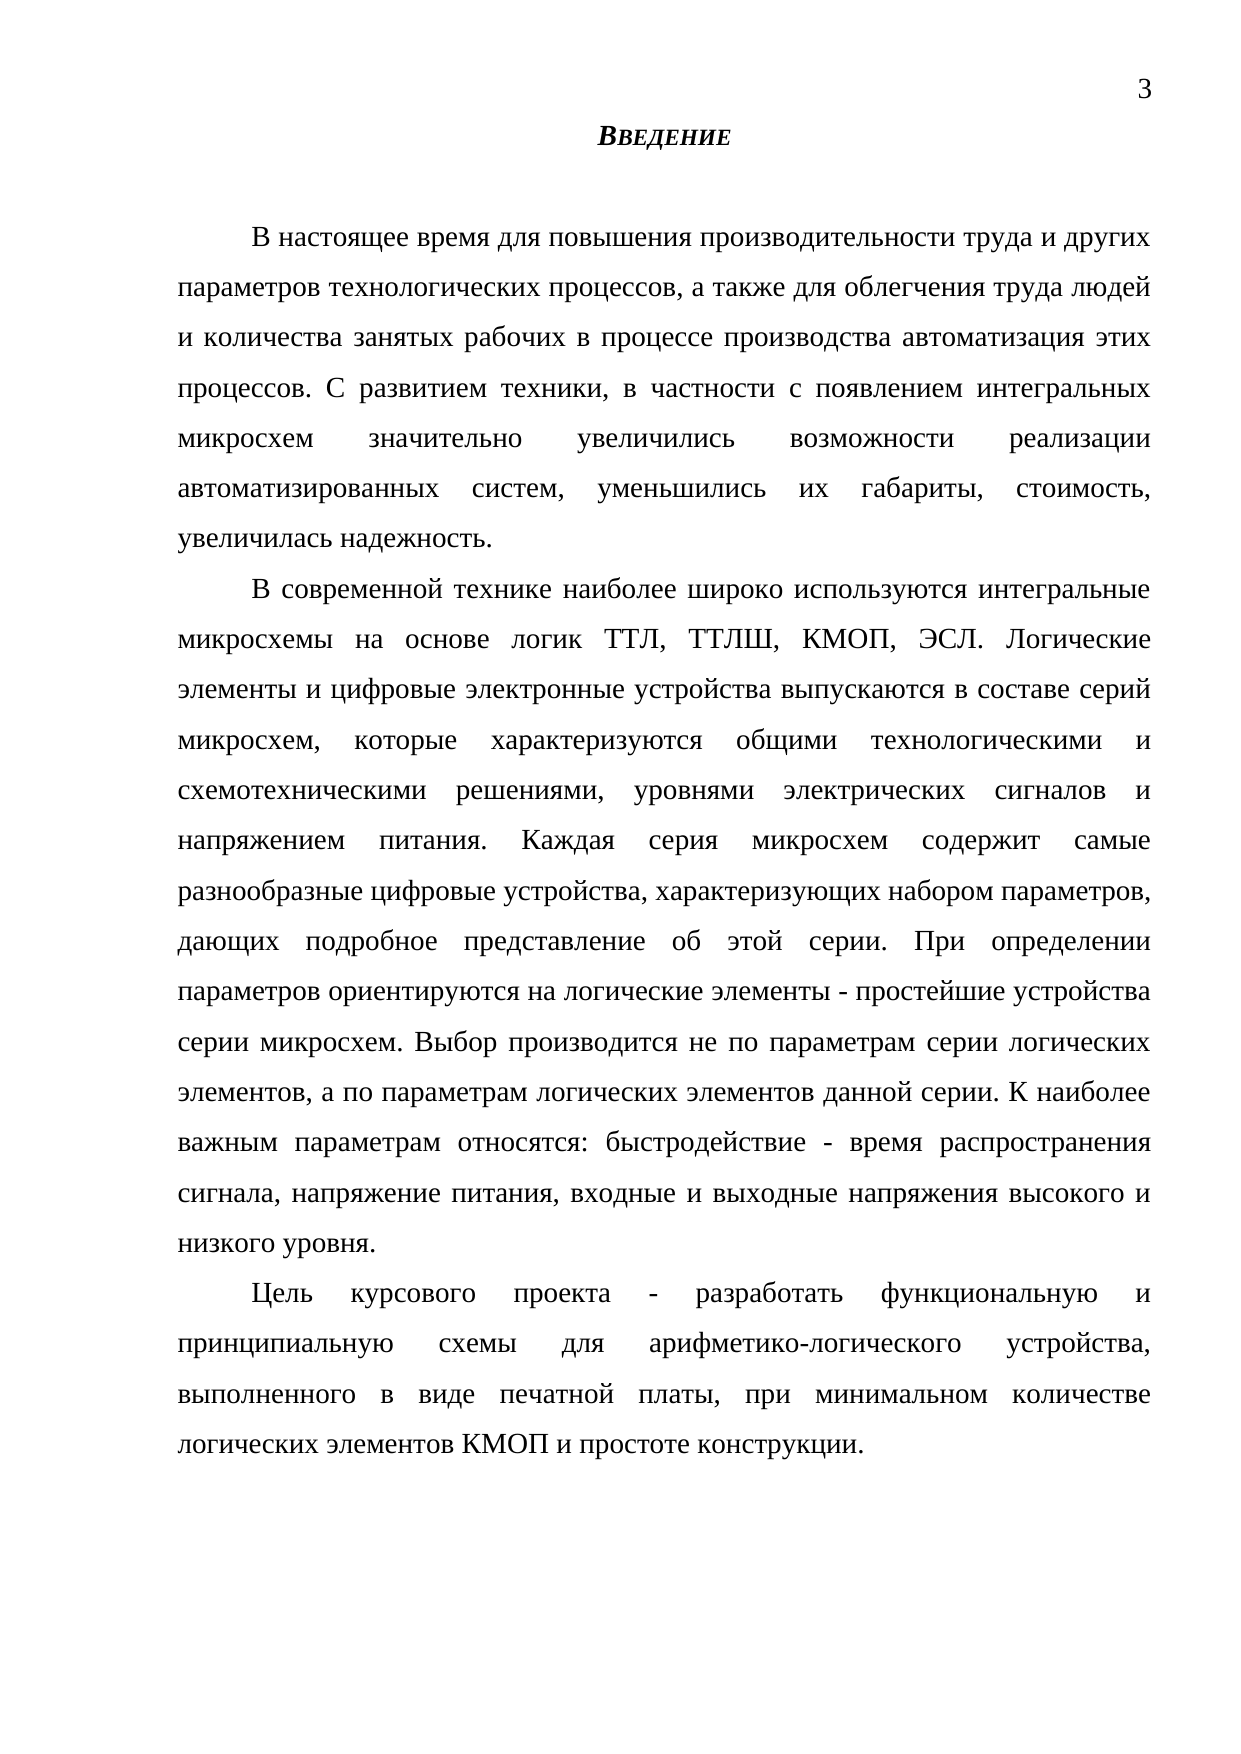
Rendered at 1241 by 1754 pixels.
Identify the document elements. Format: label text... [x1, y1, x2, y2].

text В современной технике наиболее широко используются интегральные микросхемы на основе логик ТТЛ, ТТЛШ, КМОП, ЭСЛ. Логические элементы и цифровые электронные устройства выпускаются в составе серий микросхем, которые характеризуются общими технологическими и схемотехническими решениями, уровнями электрических сигналов и напряжением питания. Каждая серия микросхем содержит самые разнообразные цифровые устройства, характеризующих набором параметров, дающих подробное представление об этой серии. При определении параметров ориентируются на логические элементы - простейшие устройства серии микросхем. Выбор производится не по параметрам серии логических элементов, а по параметрам логических элементов данной серии. К наиболее важным параметрам относятся: быстродействие - время распространения сигнала, напряжение питания, входные и выходные напряжения высокого и низкого уровня. [177, 571, 1152, 1258]
text Цель курсового проекта - разработать функциональную и принципиальную схемы для арифметико-логического устройства, выполненного в виде печатной платы, при минимальном количестве логических элементов КМОП и простоте конструкции. [177, 1275, 1152, 1460]
subtitle Введение [177, 118, 1152, 152]
text В настоящее время для повышения производительности труда и других параметров технологических процессов, а также для облегчения труда людей и количества занятых рабочих в процессе производства автоматизация этих процессов. С развитием техники, в частности с появлением интегральных микросхем значительно увеличились возможности реализации автоматизированных систем, уменьшились их габариты, стоимость, увеличилась надежность. [177, 219, 1152, 554]
